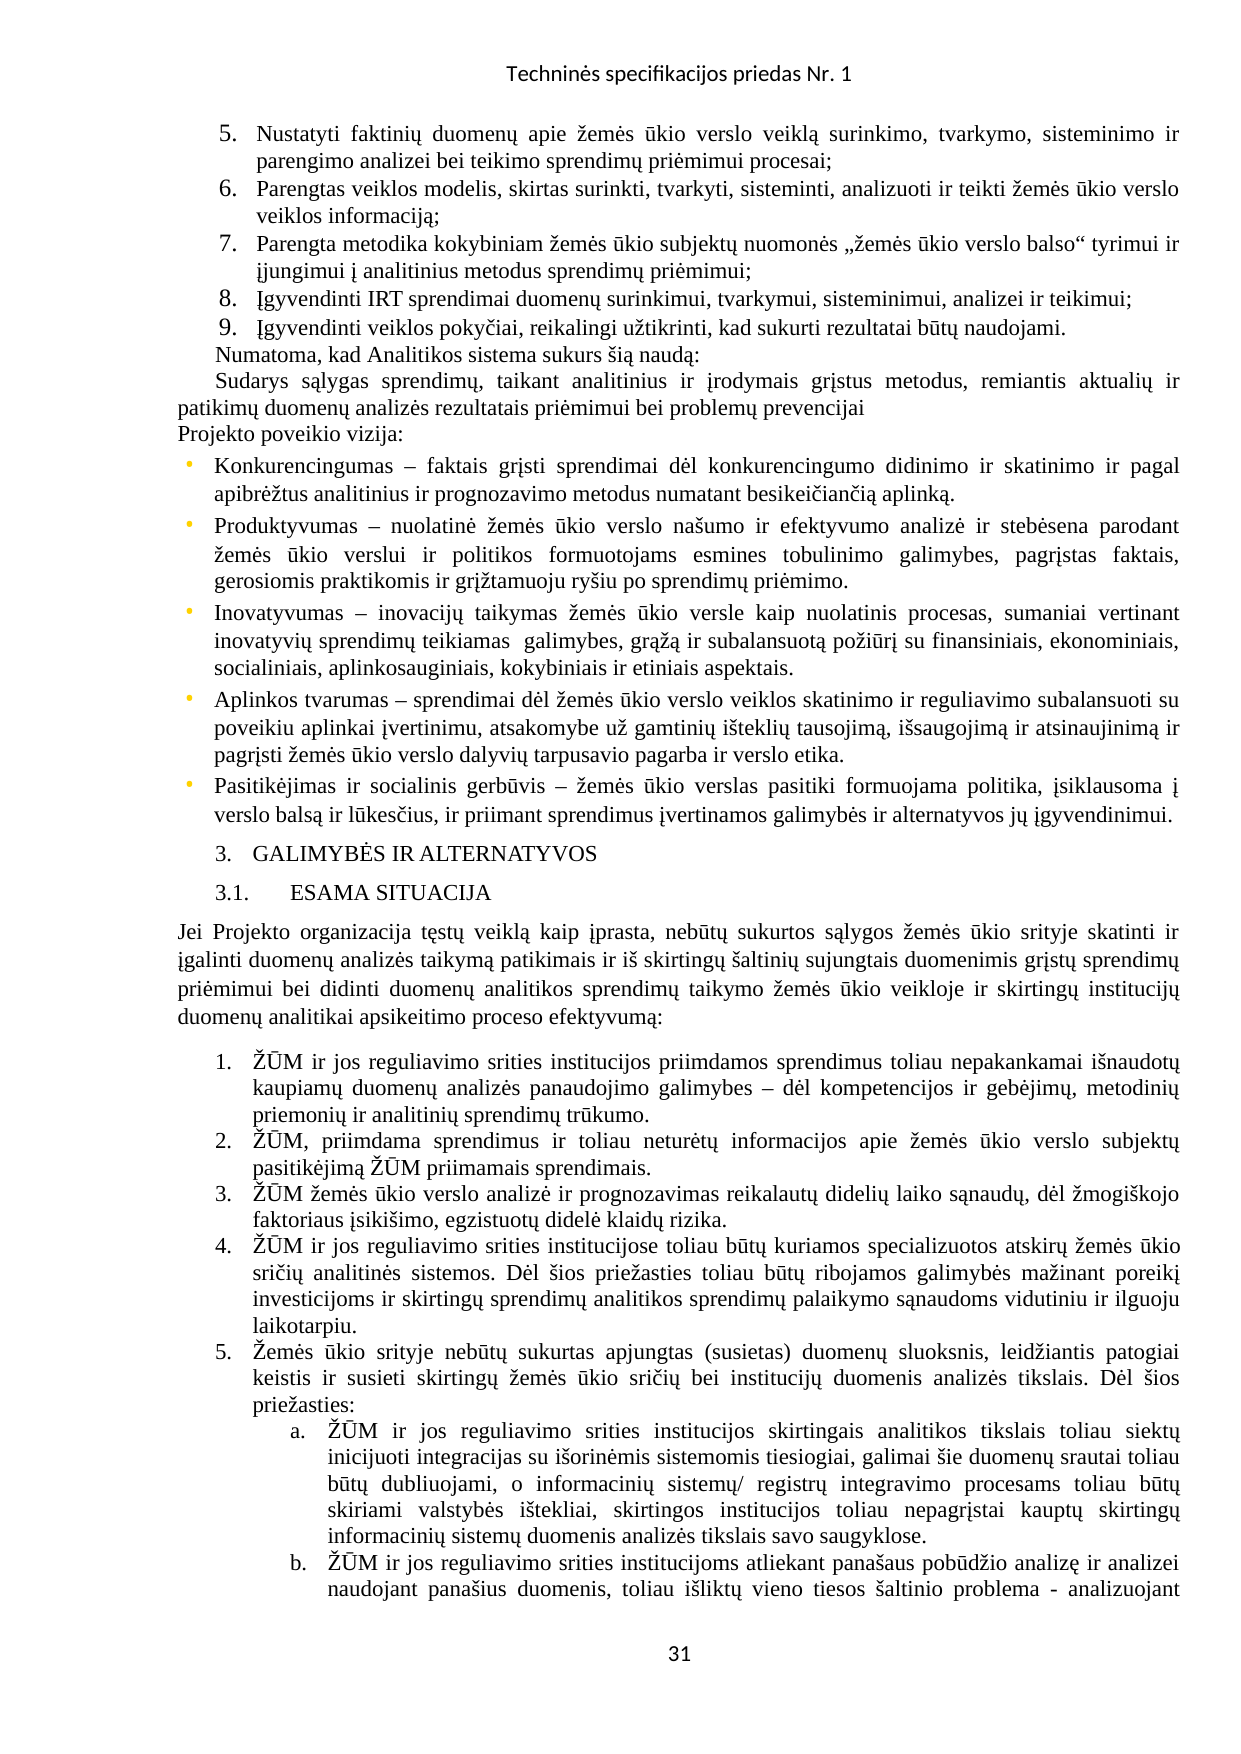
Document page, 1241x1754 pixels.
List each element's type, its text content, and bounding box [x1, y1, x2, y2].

list Aplinkos tvarumas – sprendimai dėl žemės ūkio verslo veiklos skatinimo ir reguliavimo subalansuoti su poveikiu aplinkai įvertinimu, atsakomybe už gamtinių išteklių tausojimą, išsaugojimą ir atsinaujinimą ir pagrįsti žemės ūkio verslo dalyvių tarpusavio pagarba ir verslo etika. [184, 680, 1181, 767]
list Nustatyti faktinių duomenų apie žemės ūkio verslo veiklą surinkimo, tvarkymo, sisteminimo ir parengimo analizei bei teikimo sprendimų priėmimui procesai; [218, 118, 1181, 173]
text Jei Projekto organizacija tęstų veiklą kaip įprasta, nebūtų sukurtos sąlygos žemės ūkio srityje skatinti ir įgalinti duomenų analizės taikymą patikimais ir iš skirtingų šaltinių sujungtais duomenimis grįstų sprendimų priėmimui bei didinti duomenų analitikos sprendimų taikymo žemės ūkio veikloje ir skirtingų institucijų duomenų analitikai apsikeitimo proceso efektyvumą: [177, 918, 1181, 1029]
list Inovatyvumas – inovacijų taikymas žemės ūkio versle kaip nuolatinis procesas, sumaniai vertinant inovatyvių sprendimų teikiamas galimybes, grąžą ir subalansuotą požiūrį su finansiniais, ekonominiais, socialiniais, aplinkosauginiais, kokybiniais ir etiniais aspektais. [184, 593, 1181, 680]
list Numatoma, kad Analitikos sistema sukurs šią naudą: [215, 341, 1181, 367]
subtitle GALIMYBĖS IR ALTERNATYVOS [215, 840, 1181, 866]
list Parengta metodika kokybiniam žemės ūkio subjektų nuomonės „žemės ūkio verslo balso“ tyrimui ir įjungimui į analitinius metodus sprendimų priėmimui; [218, 228, 1181, 283]
list ŽŪM ir jos reguliavimo srities institucijos skirtingais analitikos tikslais toliau siektų inicijuoti integracijas su išorinėmis sistemomis tiesiogiai, galimai šie duomenų srautai toliau būtų dubliuojami, o informacinių sistemų/ registrų integravimo procesams toliau būtų skiriami valstybės ištekliai, skirtingos institucijos toliau nepagrįstai kauptų skirtingų informacinių sistemų duomenis analizės tikslais savo saugyklose. [290, 1417, 1181, 1549]
list Produktyvumas – nuolatinė žemės ūkio verslo našumo ir efektyvumo analizė ir stebėsena parodant žemės ūkio verslui ir politikos formuotojams esmines tobulinimo galimybes, pagrįstas faktais, gerosiomis praktikomis ir grįžtamuoju ryšiu po sprendimų priėmimo. [184, 507, 1181, 593]
list ŽŪM ir jos reguliavimo srities institucijos priimdamos sprendimus toliau nepakankamai išnaudotų kaupiamų duomenų analizės panaudojimo galimybes – dėl kompetencijos ir gebėjimų, metodinių priemonių ir analitinių sprendimų trūkumo. [215, 1048, 1181, 1127]
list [290, 1549, 1181, 1602]
list Parengtas veiklos modelis, skirtas surinkti, tvarkyti, sisteminti, analizuoti ir teikti žemės ūkio verslo veiklos informaciją; [218, 173, 1181, 228]
list ŽŪM žemės ūkio verslo analizė ir prognozavimas reikalautų didelių laiko sąnaudų, dėl žmogiškojo faktoriaus įsikišimo, egzistuotų didelė klaidų rizika. [215, 1180, 1181, 1233]
list Įgyvendinti veiklos pokyčiai, reikalingi užtikrinti, kad sukurti rezultatai būtų naudojami. [218, 312, 1181, 341]
list Konkurencingumas – faktais grįsti sprendimai dėl konkurencingumo didinimo ir skatinimo ir pagal apibrėžtus analitinius ir prognozavimo metodus numatant besikeičiančią aplinką. [184, 446, 1181, 507]
list Pasitikėjimas ir socialinis gerbūvis – žemės ūkio verslas pasitiki formuojama politika, įsiklausoma į verslo balsą ir lūkesčius, ir priimant sprendimus įvertinamos galimybės ir alternatyvos jų įgyvendinimui. [184, 767, 1181, 827]
list Sudarys sąlygas sprendimų, taikant analitinius ir įrodymais grįstus metodus, remiantis aktualių ir patikimų duomenų analizės rezultatais priėmimui bei problemų prevencijai [177, 367, 1181, 420]
list Įgyvendinti IRT sprendimai duomenų surinkimui, tvarkymui, sisteminimui, analizei ir teikimui; [218, 283, 1181, 312]
list Žemės ūkio srityje nebūtų sukurtas apjungtas (susietas) duomenų sluoksnis, leidžiantis patogiai keistis ir susieti skirtingų žemės ūkio sričių bei institucijų duomenis analizės tikslais. Dėl šios priežasties: [215, 1338, 1181, 1417]
subtitle ESAMA SITUACIJA [215, 879, 1181, 905]
list Projekto poveikio vizija: [177, 420, 1181, 446]
list ŽŪM ir jos reguliavimo srities institucijose toliau būtų kuriamos specializuotos atskirų žemės ūkio sričių analitinės sistemos. Dėl šios priežasties toliau būtų ribojamos galimybės mažinant poreikį investicijoms ir skirtingų sprendimų analitikos sprendimų palaikymo sąnaudoms vidutiniu ir ilguoju laikotarpiu. [215, 1233, 1181, 1338]
list ŽŪM, priimdama sprendimus ir toliau neturėtų informacijos apie žemės ūkio verslo subjektų pasitikėjimą ŽŪM priimamais sprendimais. [215, 1127, 1181, 1180]
